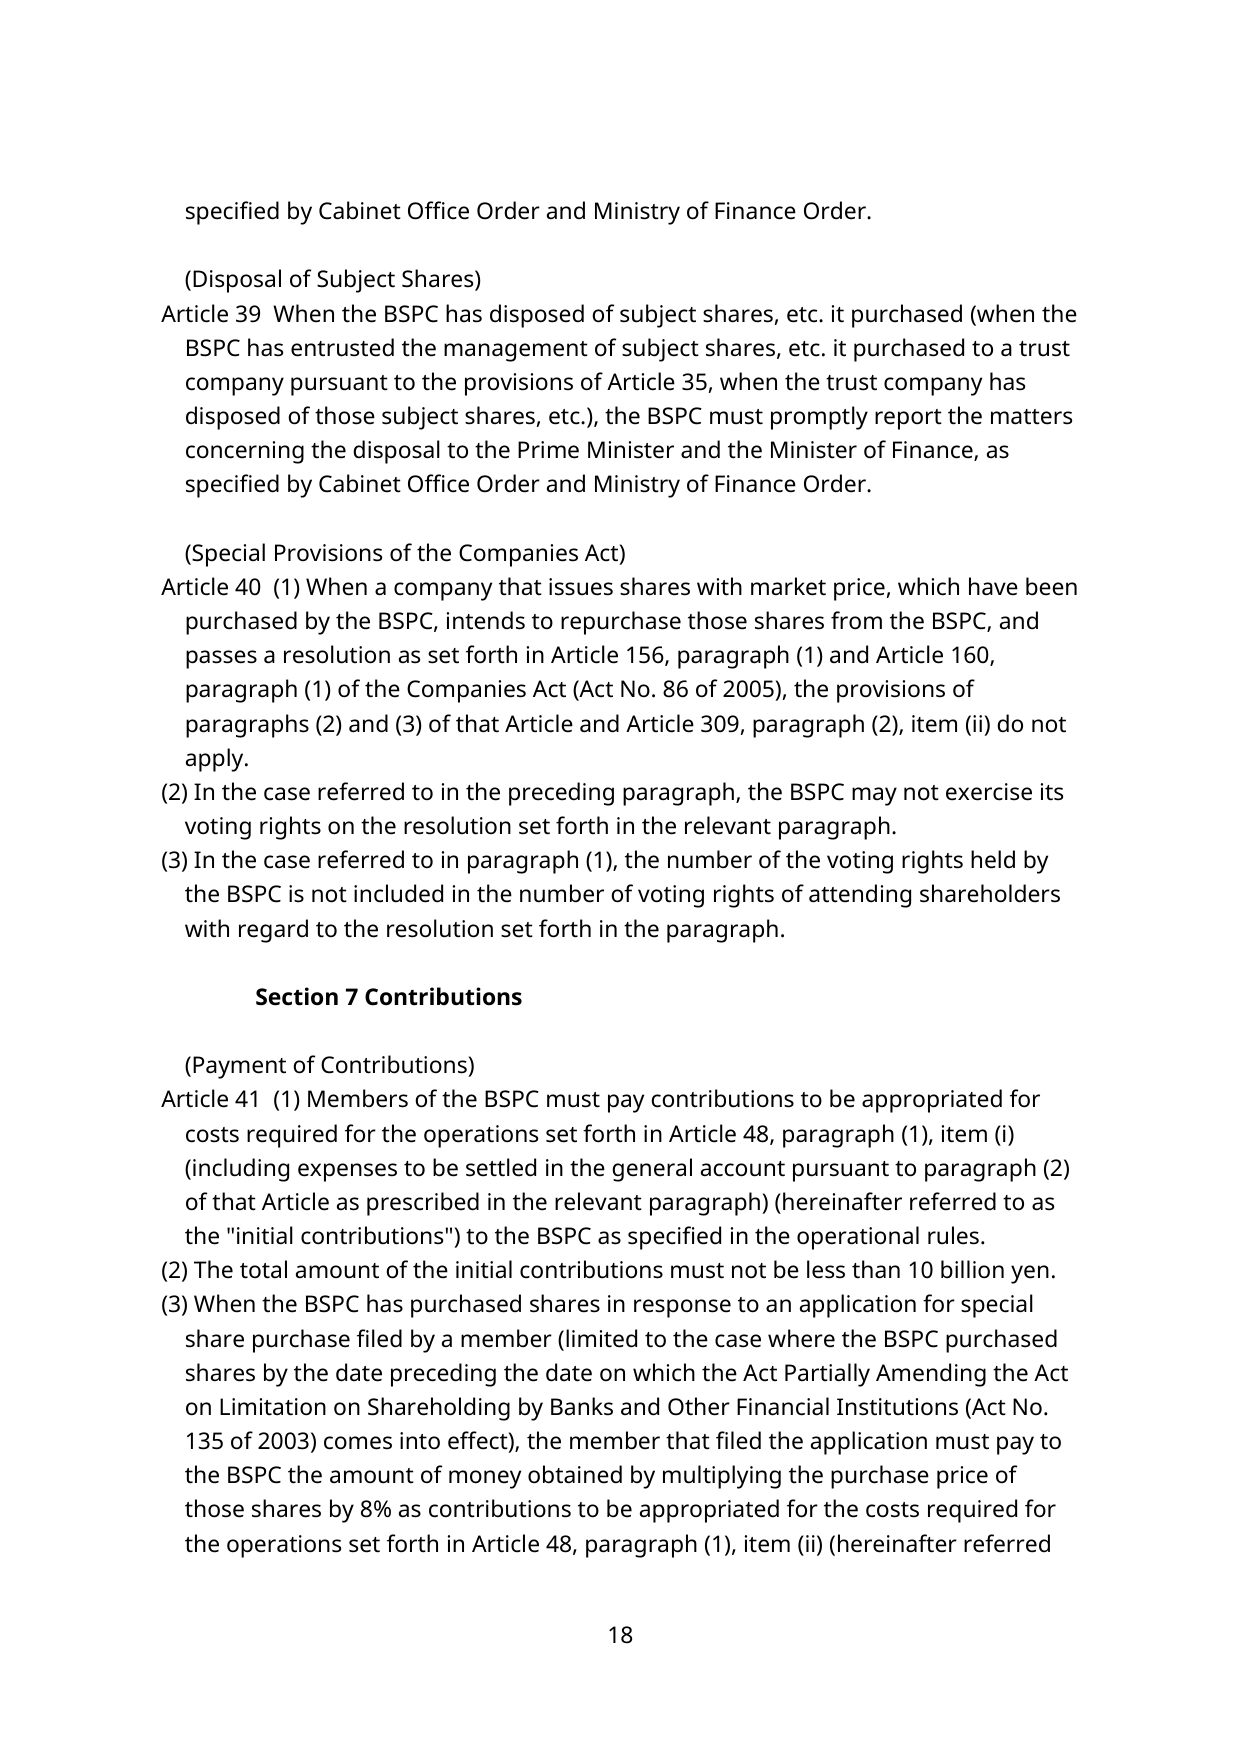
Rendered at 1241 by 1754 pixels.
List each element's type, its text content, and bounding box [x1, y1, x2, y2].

text (2) In the case referred to in the preceding paragraph, the BSPC may not exercise its voting rights on the resolution set forth in the relevant paragraph. [161, 774, 1079, 843]
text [161, 194, 1079, 228]
text (3) In the case referred to in paragraph (1), the number of the voting rights held by the BSPC is not included in the number of voting rights of attending shareholders with regard to the resolution set forth in the paragraph. [161, 843, 1079, 945]
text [161, 1287, 1079, 1560]
text Article 40 (1) When a company that issues shares with market price, which have been purchased by the BSPC, intends to repurchase those shares from the BSPC, and passes a resolution as set forth in Article 156, paragraph (1) and Article 160, paragraph (1) of the Companies Act (Act No. 86 of 2005), the provisions of paragraphs (2) and (3) of that Article and Article 309, paragraph (2), item (ii) do not apply. [161, 569, 1079, 774]
text Article 39 When the BSPC has disposed of subject shares, etc. it purchased (when the BSPC has entrusted the management of subject shares, etc. it purchased to a trust company pursuant to the provisions of Article 35, when the trust company has disposed of those subject shares, etc.), the BSPC must promptly report the matters concerning the disposal to the Prime Minister and the Minister of Finance, as specified by Cabinet Office Order and Ministry of Finance Order. [161, 296, 1079, 501]
text (Payment of Contributions) [184, 1048, 1079, 1082]
text Section 7 Contributions [253, 979, 1079, 1014]
text (2) The total amount of the initial contributions must not be less than 10 billion yen. [161, 1253, 1079, 1287]
text (Disposal of Subject Shares) [184, 262, 1079, 296]
text Article 41 (1) Members of the BSPC must pay contributions to be appropriated for costs required for the operations set forth in Article 48, paragraph (1), item (i) (including expenses to be settled in the general account pursuant to paragraph (2) of that Article as prescribed in the relevant paragraph) (hereinafter referred to as the "initial contributions") to the BSPC as specified in the operational rules. [161, 1082, 1079, 1253]
text (Special Provisions of the Companies Act) [184, 535, 1079, 569]
